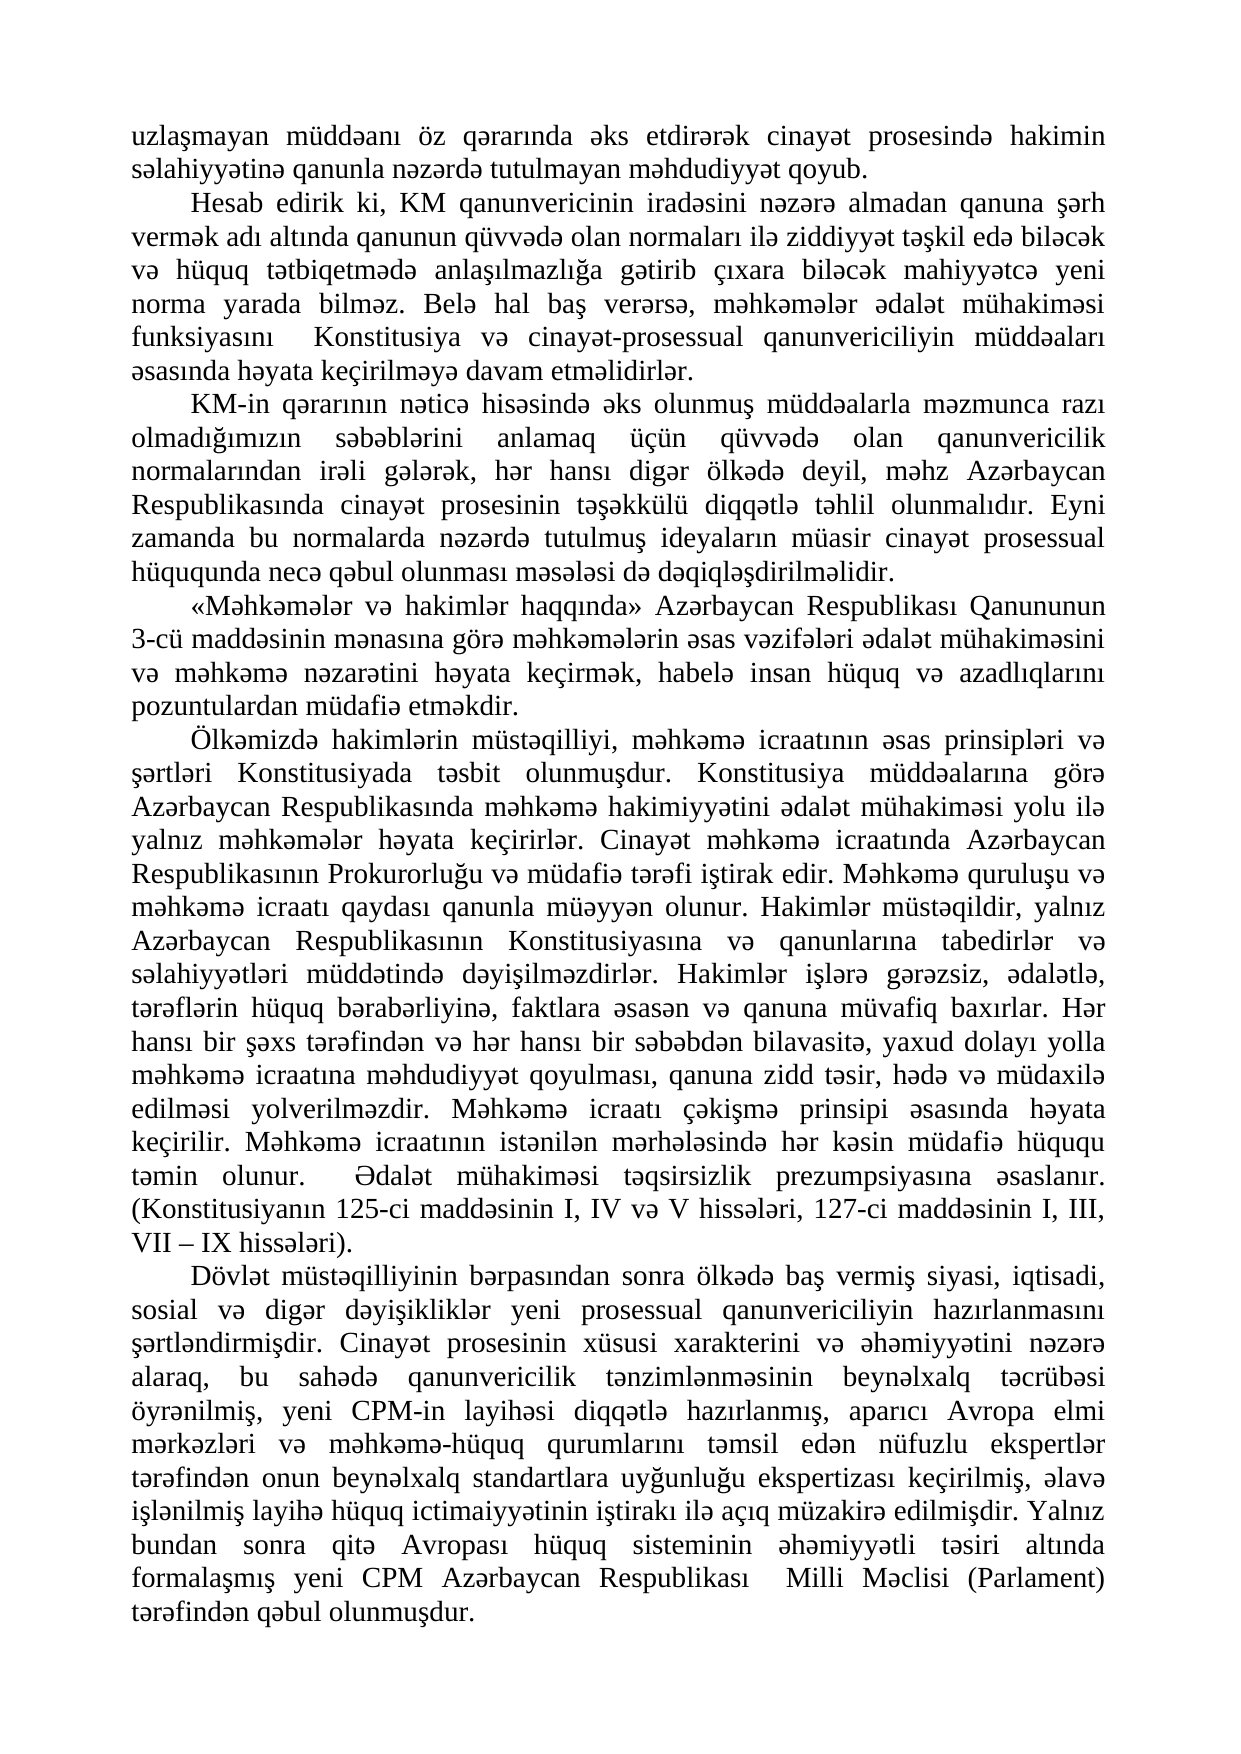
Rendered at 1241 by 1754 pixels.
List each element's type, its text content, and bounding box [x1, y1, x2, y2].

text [131, 118, 1106, 185]
text «Məhkəmələr və hakimlər haqqında» Azərbaycan Respublikası Qanununun 3-cü maddəsinin mənasına görə məhkəmələrin əsas vəzifələri ədalət mühakiməsini və məhkəmə nəzarətini həyata keçirmək, habelə insan hüquq və azadlıqlarını pozuntulardan müdafiə etməkdir. [131, 588, 1106, 722]
text KM-in qərarının nəticə hisəsində əks olunmuş müddəalarla məzmunca razı olmadığımızın səbəblərini anlamaq üçün qüvvədə olan qanunvericilik normalarından irəli gələrək, hər hansı digər ölkədə deyil, məhz Azərbaycan Respublikasında cinayət prosesinin təşəkkülü diqqətlə təhlil olunmalıdır. Eyni zamanda bu normalarda nəzərdə tutulmuş ideyaların müasir cinayət prosessual hüququnda necə qəbul olunması məsələsi də dəqiqləşdirilməlidir. [131, 386, 1106, 588]
text Ölkəmizdə hakimlərin müstəqilliyi, məhkəmə icraatının əsas prinsipləri və şərtləri Konstitusiyada təsbit olunmuşdur. Konstitusiya müddəalarına görə Azərbaycan Respublikasında məhkəmə hakimiyyətini ədalət mühakiməsi yolu ilə yalnız məhkəmələr həyata keçirirlər. Cinayət məhkəmə icraatında Azərbaycan Respublikasının Prokurorluğu və müdafiə tərəfi iştirak edir. Məhkəmə quruluşu və məhkəmə icraatı qaydası qanunla müəyyən olunur. Hakimlər müstəqildir, yalnız Azərbaycan Respublikasının Konstitusiyasına və qanunlarına tabedirlər və səlahiyyətləri müddətində dəyişilməzdirlər. Hakimlər işlərə gərəzsiz, ədalətlə, tərəflərin hüquq bərabərliyinə, faktlara əsasən və qanuna müvafiq baxırlar. Hər hansı bir şəxs tərəfindən və hər hansı bir səbəbdən bilavasitə, yaxud dolayı yolla məhkəmə icraatına məhdudiyyət qoyulması, qanuna zidd təsir, hədə və müdaxilə edilməsi yolverilməzdir. Məhkəmə icraatı çəkişmə prinsipi əsasında həyata keçirilir. Məhkəmə icraatının istənilən mərhələsində hər kəsin müdafiə hüququ təmin olunur. Ədalət mühakiməsi təqsirsizlik prezumpsiyasına əsaslanır. (Konstitusiyanın 125-ci maddəsinin I, IV və V hissələri, 127-ci maddəsinin I, III, VII – IX hissələri). [131, 722, 1106, 1258]
text Dövlət müstəqilliyinin bərpasından sonra ölkədə baş vermiş siyasi, iqtisadi, sosial və digər dəyişikliklər yeni prosessual qanunvericiliyin hazırlanmasını şərtləndirmişdir. Cinayət prosesinin xüsusi xarakterini və əhəmiyyətini nəzərə alaraq, bu sahədə qanunvericilik tənzimlənməsinin beynəlxalq təcrübəsi öyrənilmiş, yeni CPM-in layihəsi diqqətlə hazırlanmış, aparıcı Avropa elmi mərkəzləri və məhkəmə-hüquq qurumlarını təmsil edən nüfuzlu ekspertlər tərəfindən onun beynəlxalq standartlara uyğunluğu ekspertizası keçirilmiş, əlavə işlənilmiş layihə hüquq ictimaiyyətinin iştirakı ilə açıq müzakirə edilmişdir. Yalnız bundan sonra qitə Avropası hüquq sisteminin əhəmiyyətli təsiri altında formalaşmış yeni CPM Azərbaycan Respublikası Milli Məclisi (Parlament) tərəfindən qəbul olunmuşdur. [131, 1258, 1106, 1627]
text Hesab edirik ki, KM qanunvericinin iradəsini nəzərə almadan qanuna şərh vermək adı altında qanunun qüvvədə olan normaları ilə ziddiyyət təşkil edə biləcək və hüquq tətbiqetmədə anlaşılmazlığa gətirib çıxara biləcək mahiyyətcə yeni norma yarada bilməz. Belə hal baş verərsə, məhkəmələr ədalət mühakiməsi funksiyasını Konstitusiya və cinayət-prosessual qanunvericiliyin müddəaları əsasında həyata keçirilməyə davam etməlidirlər. [131, 185, 1106, 386]
